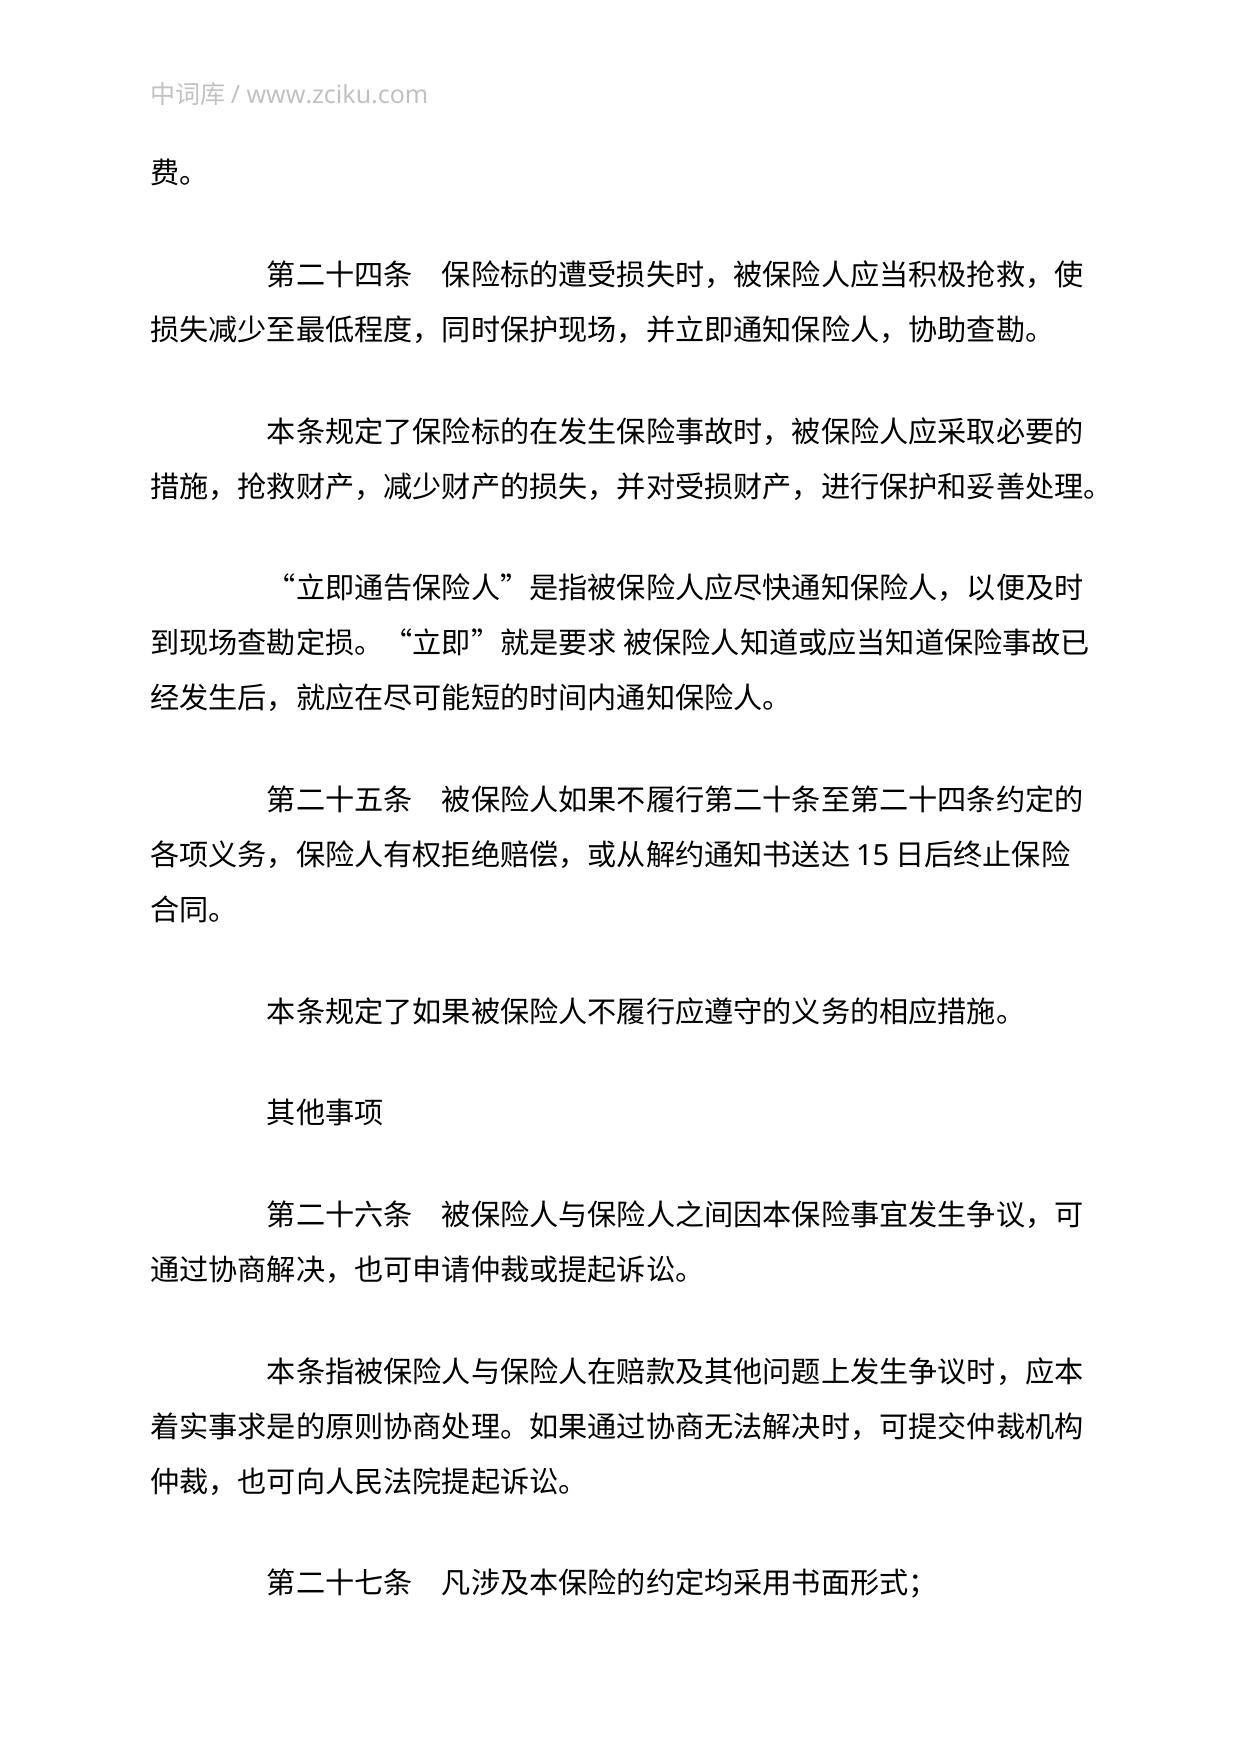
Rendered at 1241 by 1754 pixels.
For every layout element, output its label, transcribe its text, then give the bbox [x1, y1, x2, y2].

text 本条规定了如果被保险人不履行应遵守的义务的相应措施。 [150, 988, 1090, 1031]
text 第二十四条 保险标的遭受损失时，被保险人应当积极抢救，使损失减少至最低程度，同时保护现场，并立即通知保险人，协助查勘。 [150, 252, 1090, 349]
text 第二十五条 被保险人如果不履行第二十条至第二十四条约定的各项义务，保险人有权拒绝赔偿，或从解约通知书送达15日后终止保险合同。 [150, 777, 1090, 929]
text 第二十七条 凡涉及本保险的约定均采用书面形式； [150, 1560, 1090, 1602]
text 第二十六条 被保险人与保险人之间因本保险事宜发生争议，可通过协商解决，也可申请仲裁或提起诉讼。 [150, 1192, 1090, 1289]
text “立即通告保险人”是指被保险人应尽快通知保险人，以便及时到现场查勘定损。“立即”就是要求 被保险人知道或应当知道保险事故已经发生后，就应在尽可能短的时间内通知保险人。 [150, 565, 1090, 717]
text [150, 150, 1090, 192]
text 其他事项 [150, 1090, 1090, 1132]
text 本条指被保险人与保险人在赔款及其他问题上发生争议时，应本着实事求是的原则协商处理。如果通过协商无法解决时，可提交仲裁机构仲裁，也可向人民法院提起诉讼。 [150, 1348, 1090, 1501]
text 本条规定了保险标的在发生保险事故时，被保险人应采取必要的措施，抢救财产，减少财产的损失，并对受损财产，进行保护和妥善处理。 [150, 408, 1090, 506]
